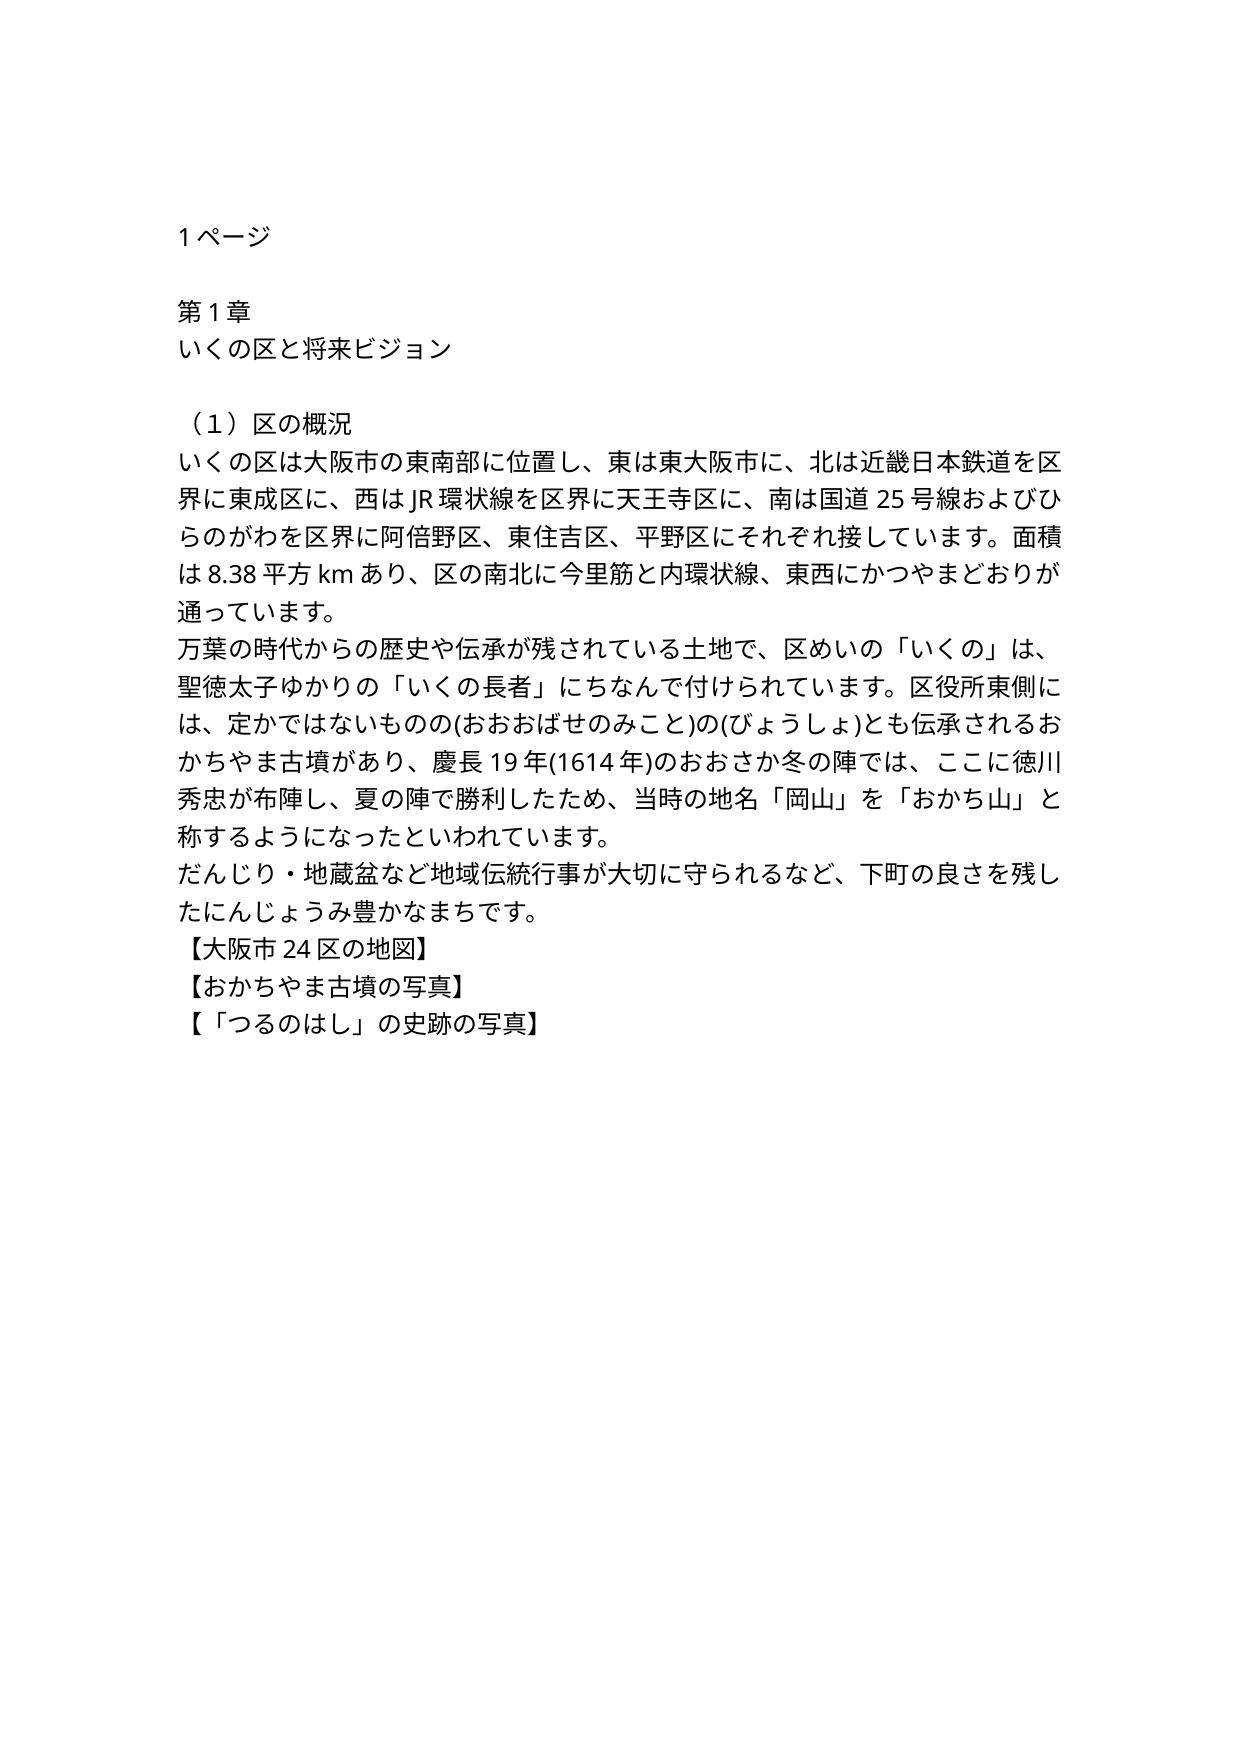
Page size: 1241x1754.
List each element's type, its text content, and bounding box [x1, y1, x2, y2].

text 1ページ [177, 217, 1063, 254]
text 【おかちやま古墳の写真】 [177, 967, 1063, 1004]
text 万葉の時代からの歴史や伝承が残されている土地で、区めいの「いくの」は、聖徳太子ゆかりの「いくの長者」にちなんで付けられています。区役所東側には、定かではないものの(おおおばせのみこと)の(びょうしょ)とも伝承されるおかちやま古墳があり、慶長19年(1614年)のおおさか冬の陣では、ここに徳川秀忠が布陣し、夏の陣で勝利したため、当時の地名「岡山」を「おかち山」と称するようになったといわれています。 [177, 629, 1063, 854]
text （１）区の概況 [177, 404, 1063, 442]
text いくの区と将来ビジョン [177, 329, 1063, 367]
text 【「つるのはし」の史跡の写真】 [177, 1004, 1063, 1042]
text 【大阪市24区の地図】 [177, 929, 1063, 967]
text だんじり・地蔵盆など地域伝統行事が大切に守られるなど、下町の良さを残したにんじょうみ豊かなまちです。 [177, 854, 1063, 929]
text いくの区は大阪市の東南部に位置し、東は東大阪市に、北は近畿日本鉄道を区界に東成区に、西はJR環状線を区界に天王寺区に、南は国道25号線およびひらのがわを区界に阿倍野区、東住吉区、平野区にそれぞれ接しています。面積は8.38平方kmあり、区の南北に今里筋と内環状線、東西にかつやまどおりが通っています。 [177, 442, 1063, 629]
text 第1章 [177, 292, 1063, 329]
